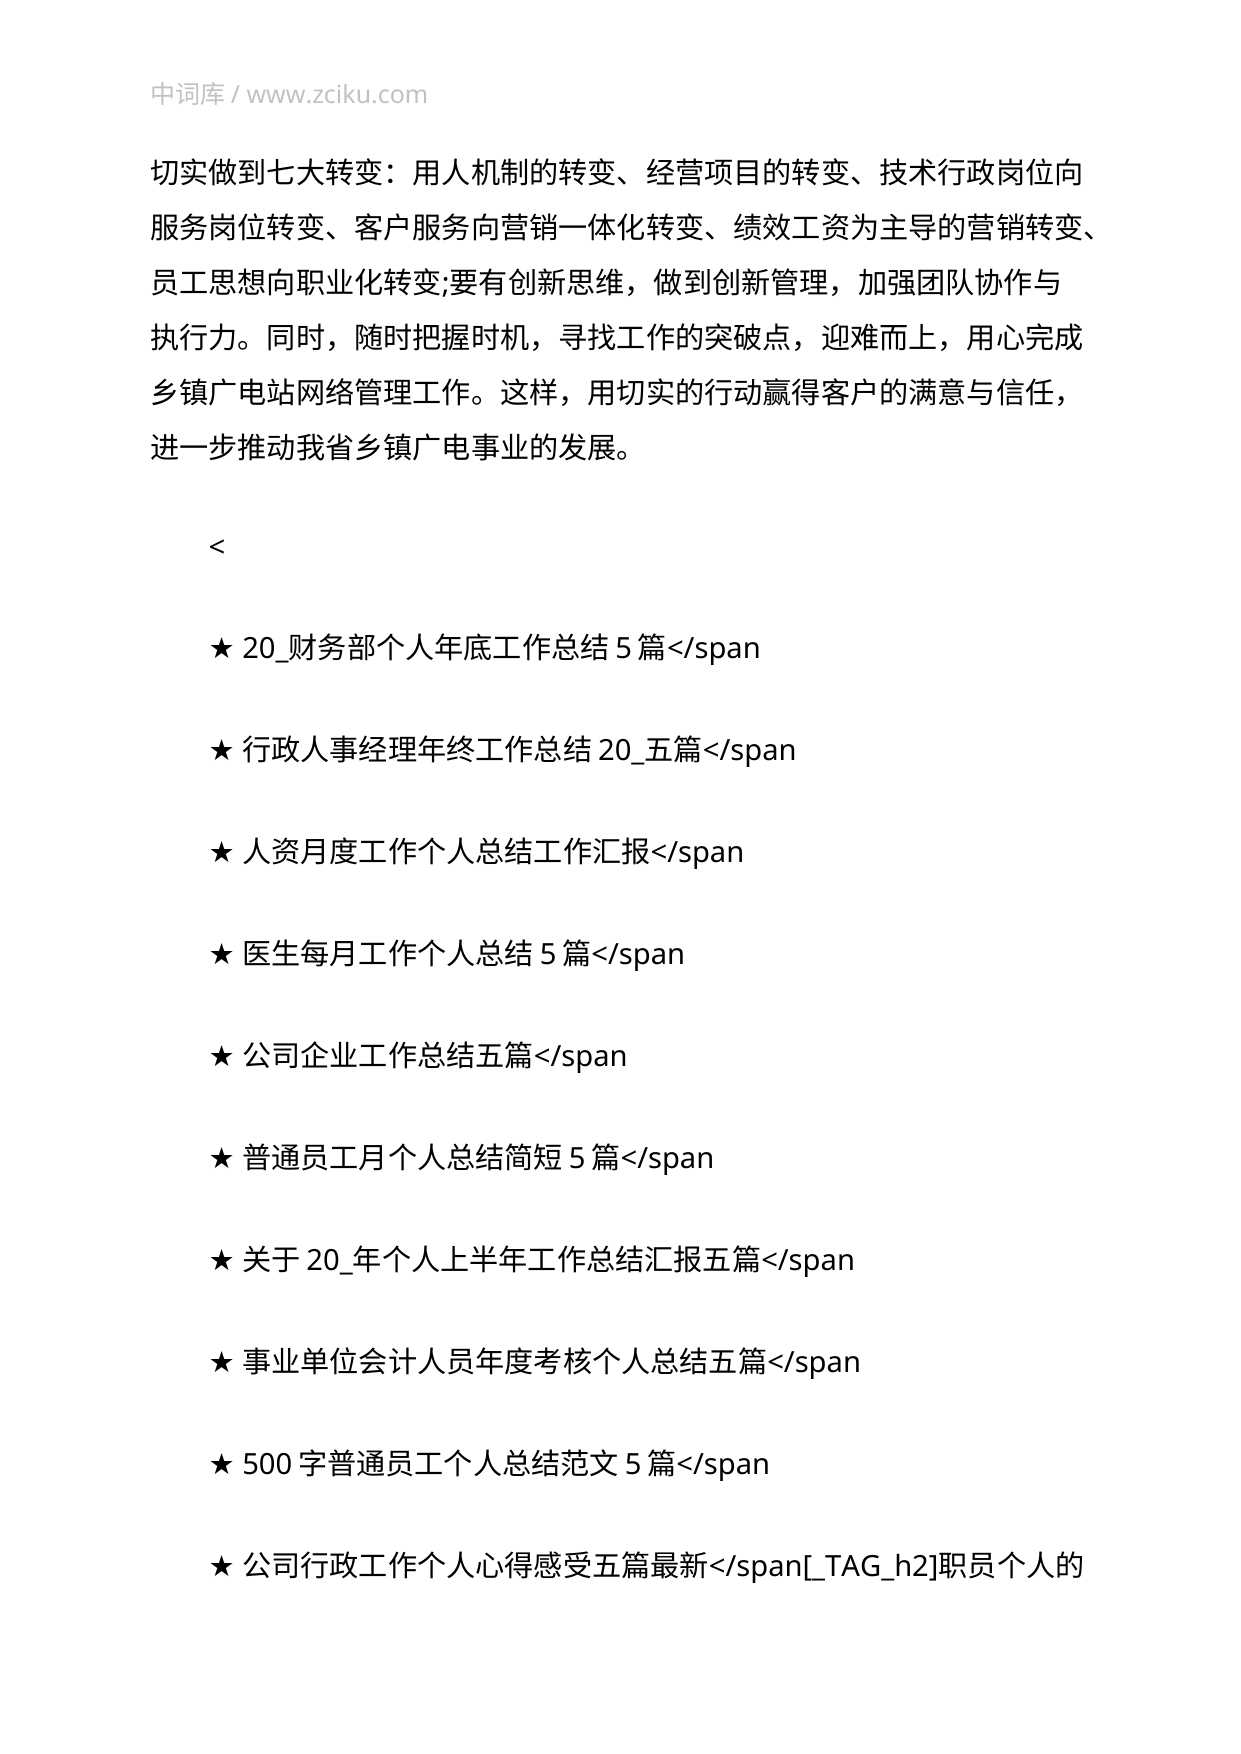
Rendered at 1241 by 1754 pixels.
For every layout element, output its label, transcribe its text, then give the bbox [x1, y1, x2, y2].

text ★ 20_财务部个人年底工作总结5篇</span [150, 625, 1090, 667]
text ★ 人资月度工作个人总结工作汇报</span [150, 829, 1090, 871]
text ★ 行政人事经理年终工作总结20_五篇</span [150, 727, 1090, 769]
text ★ 500字普通员工个人总结范文5篇</span [150, 1441, 1090, 1483]
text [150, 1543, 1090, 1585]
text ★ 医生每月工作个人总结5篇</span [150, 931, 1090, 973]
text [150, 150, 1090, 467]
text < [150, 526, 1090, 566]
text ★ 关于20_年个人上半年工作总结汇报五篇</span [150, 1237, 1090, 1279]
text ★ 普通员工月个人总结简短5篇</span [150, 1135, 1090, 1177]
text ★ 公司企业工作总结五篇</span [150, 1033, 1090, 1075]
text ★ 事业单位会计人员年度考核个人总结五篇</span [150, 1339, 1090, 1381]
